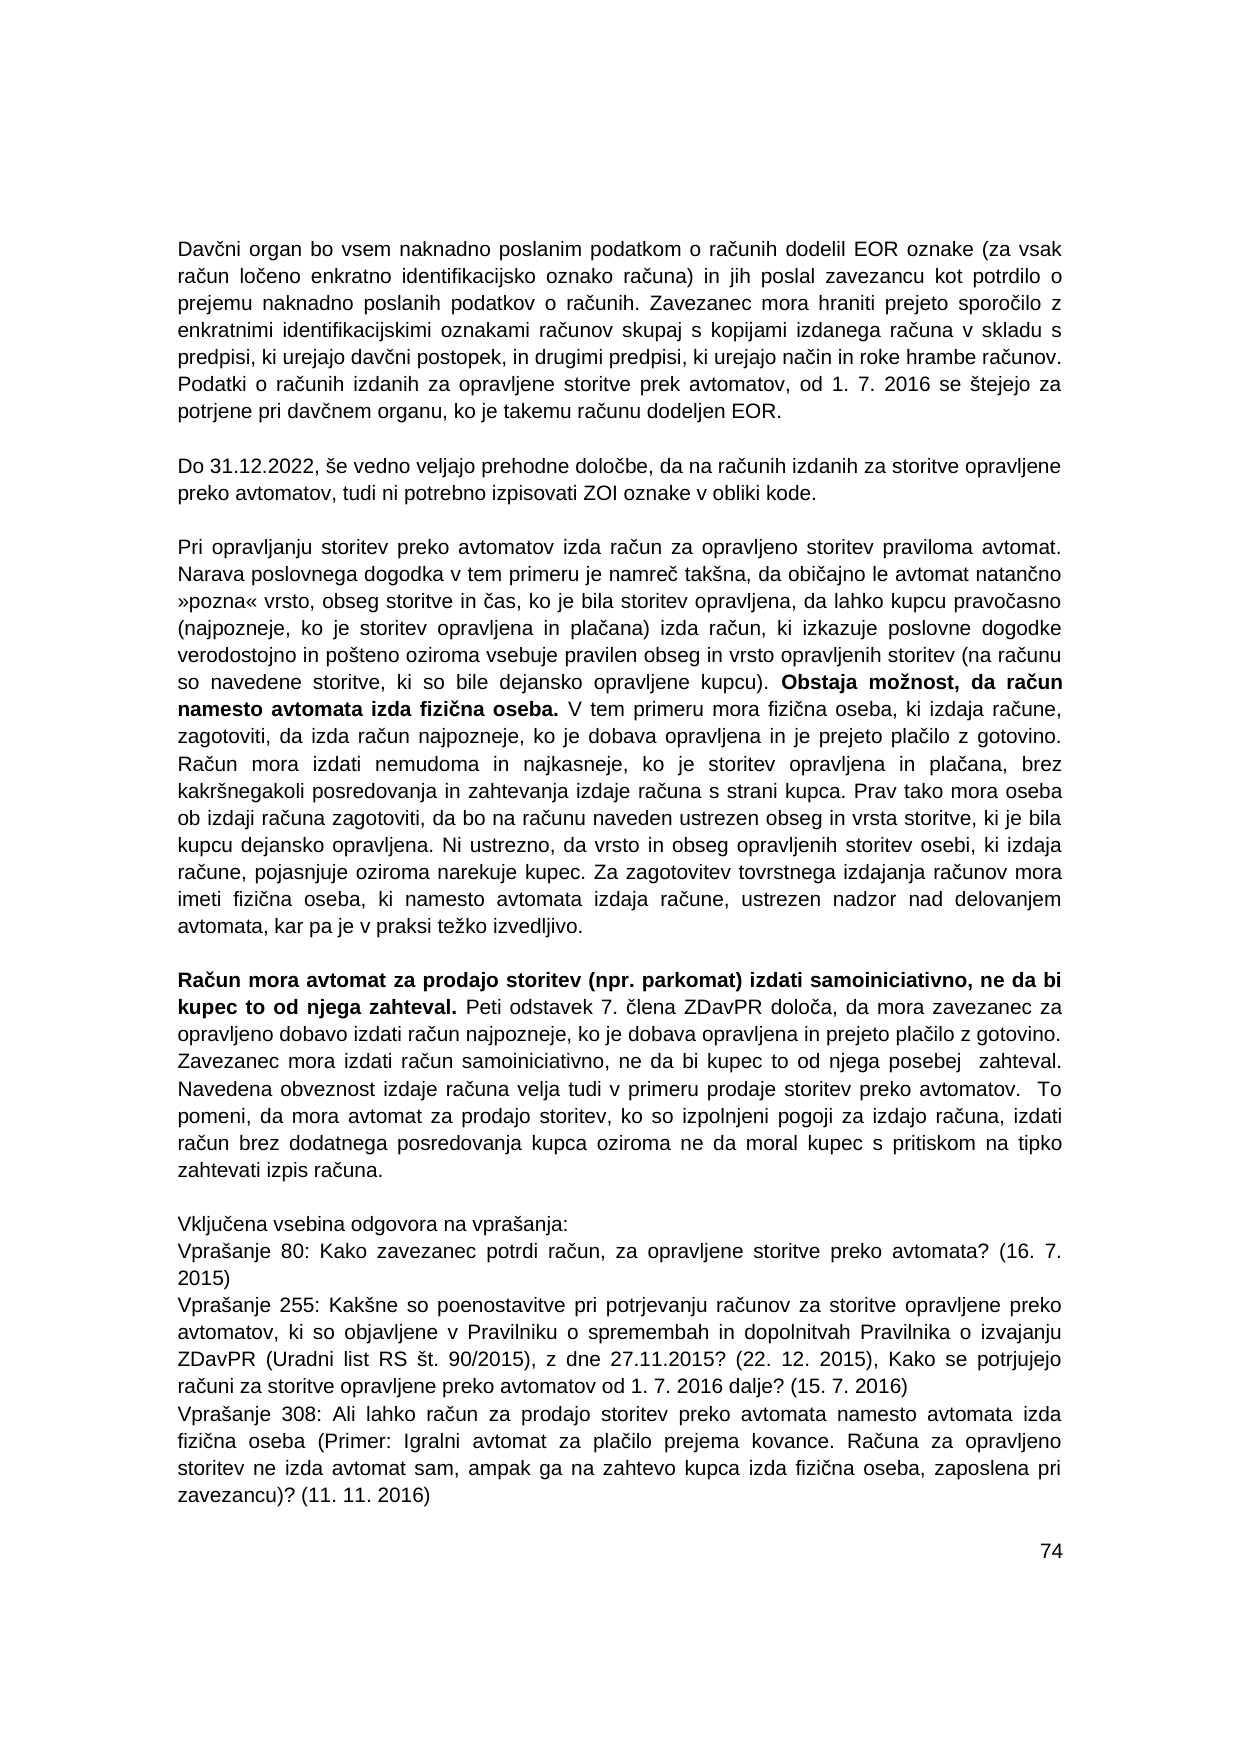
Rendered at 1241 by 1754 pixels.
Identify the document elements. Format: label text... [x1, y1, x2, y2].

text Vprašanje 308: Ali lahko račun za prodajo storitev preko avtomata namesto avtomata izda fizična oseba (Primer: Igralni avtomat za plačilo prejema kovance. Računa za opravljeno storitev ne izda avtomat sam, ampak ga na zahtevo kupca izda fizična oseba, zaposlena pri zavezancu)? (11. 11. 2016) [177, 1398, 1063, 1507]
text Vprašanje 80: Kako zavezanec potrdi račun, za opravljene storitve preko avtomata? (16. 7. 2015) [177, 1236, 1063, 1290]
text Pri opravljanju storitev preko avtomatov izda račun za opravljeno storitev praviloma avtomat. Narava poslovnega dogodka v tem primeru je namreč takšna, da običajno le avtomat natančno »pozna« vrsto, obseg storitve in čas, ko je bila storitev opravljena, da lahko kupcu pravočasno (najpozneje, ko je storitev opravljena in plačana) izda račun, ki izkazuje poslovne dogodke verodostojno in pošteno oziroma vsebuje pravilen obseg in vrsto opravljenih storitev (na računu so navedene storitve, ki so bile dejansko opravljene kupcu). Obstaja možnost, da račun namesto avtomata izda fizična oseba. V tem primeru mora fizična oseba, ki izdaja račune, zagotoviti, da izda račun najpozneje, ko je dobava opravljena in je prejeto plačilo z gotovino. Račun mora izdati nemudoma in najkasneje, ko je storitev opravljena in plačana, brez kakršnegakoli posredovanja in zahtevanja izdaje računa s strani kupca. Prav tako mora oseba ob izdaji računa zagotoviti, da bo na računu naveden ustrezen obseg in vrsta storitve, ki je bila kupcu dejansko opravljena. Ni ustrezno, da vrsto in obseg opravljenih storitev osebi, ki izdaja račune, pojasnjuje oziroma narekuje kupec. Za zagotovitev tovrstnega izdajanja računov mora imeti fizična oseba, ki namesto avtomata izdaja račune, ustrezen nadzor nad delovanjem avtomata, kar pa je v praksi težko izvedljivo. [177, 532, 1063, 938]
text Račun mora avtomat za prodajo storitev (npr. parkomat) izdati samoiniciativno, ne da bi kupec to od njega zahteval. Peti odstavek 7. člena ZDavPR določa, da mora zavezanec za opravljeno dobavo izdati račun najpozneje, ko je dobava opravljena in prejeto plačilo z gotovino. Zavezanec mora izdati račun samoiniciativno, ne da bi kupec to od njega posebej zahteval. Navedena obveznost izdaje računa velja tudi v primeru prodaje storitev preko avtomatov. To pomeni, da mora avtomat za prodajo storitev, ko so izpolnjeni pogoji za izdajo računa, izdati račun brez dodatnega posredovanja kupca oziroma ne da moral kupec s pritiskom na tipko zahtevati izpis računa. [177, 965, 1063, 1182]
text Vključena vsebina odgovora na vprašanja: [177, 1209, 1063, 1236]
text Do 31.12.2022, še vedno veljajo prehodne določbe, da na računih izdanih za storitve opravljene preko avtomatov, tudi ni potrebno izpisovati ZOI oznake v obliki kode. [177, 450, 1063, 504]
text Davčni organ bo vsem naknadno poslanim podatkom o računih dodelil EOR oznake (za vsak račun ločeno enkratno identifikacijsko oznako računa) in jih poslal zavezancu kot potrdilo o prejemu naknadno poslanih podatkov o računih. Zavezanec mora hraniti prejeto sporočilo z enkratnimi identifikacijskimi oznakami računov skupaj s kopijami izdanega računa v skladu s predpisi, ki urejajo davčni postopek, in drugimi predpisi, ki urejajo način in roke hrambe računov. Podatki o računih izdanih za opravljene storitve prek avtomatov, od 1. 7. 2016 se štejejo za potrjene pri davčnem organu, ko je takemu računu dodeljen EOR. [177, 234, 1063, 423]
text Vprašanje 255: Kakšne so poenostavitve pri potrjevanju računov za storitve opravljene preko avtomatov, ki so objavljene v Pravilniku o spremembah in dopolnitvah Pravilnika o izvajanju ZDavPR (Uradni list RS št. 90/2015), z dne 27.11.2015? (22. 12. 2015), Kako se potrjujejo računi za storitve opravljene preko avtomatov od 1. 7. 2016 dalje? (15. 7. 2016) [177, 1290, 1063, 1398]
